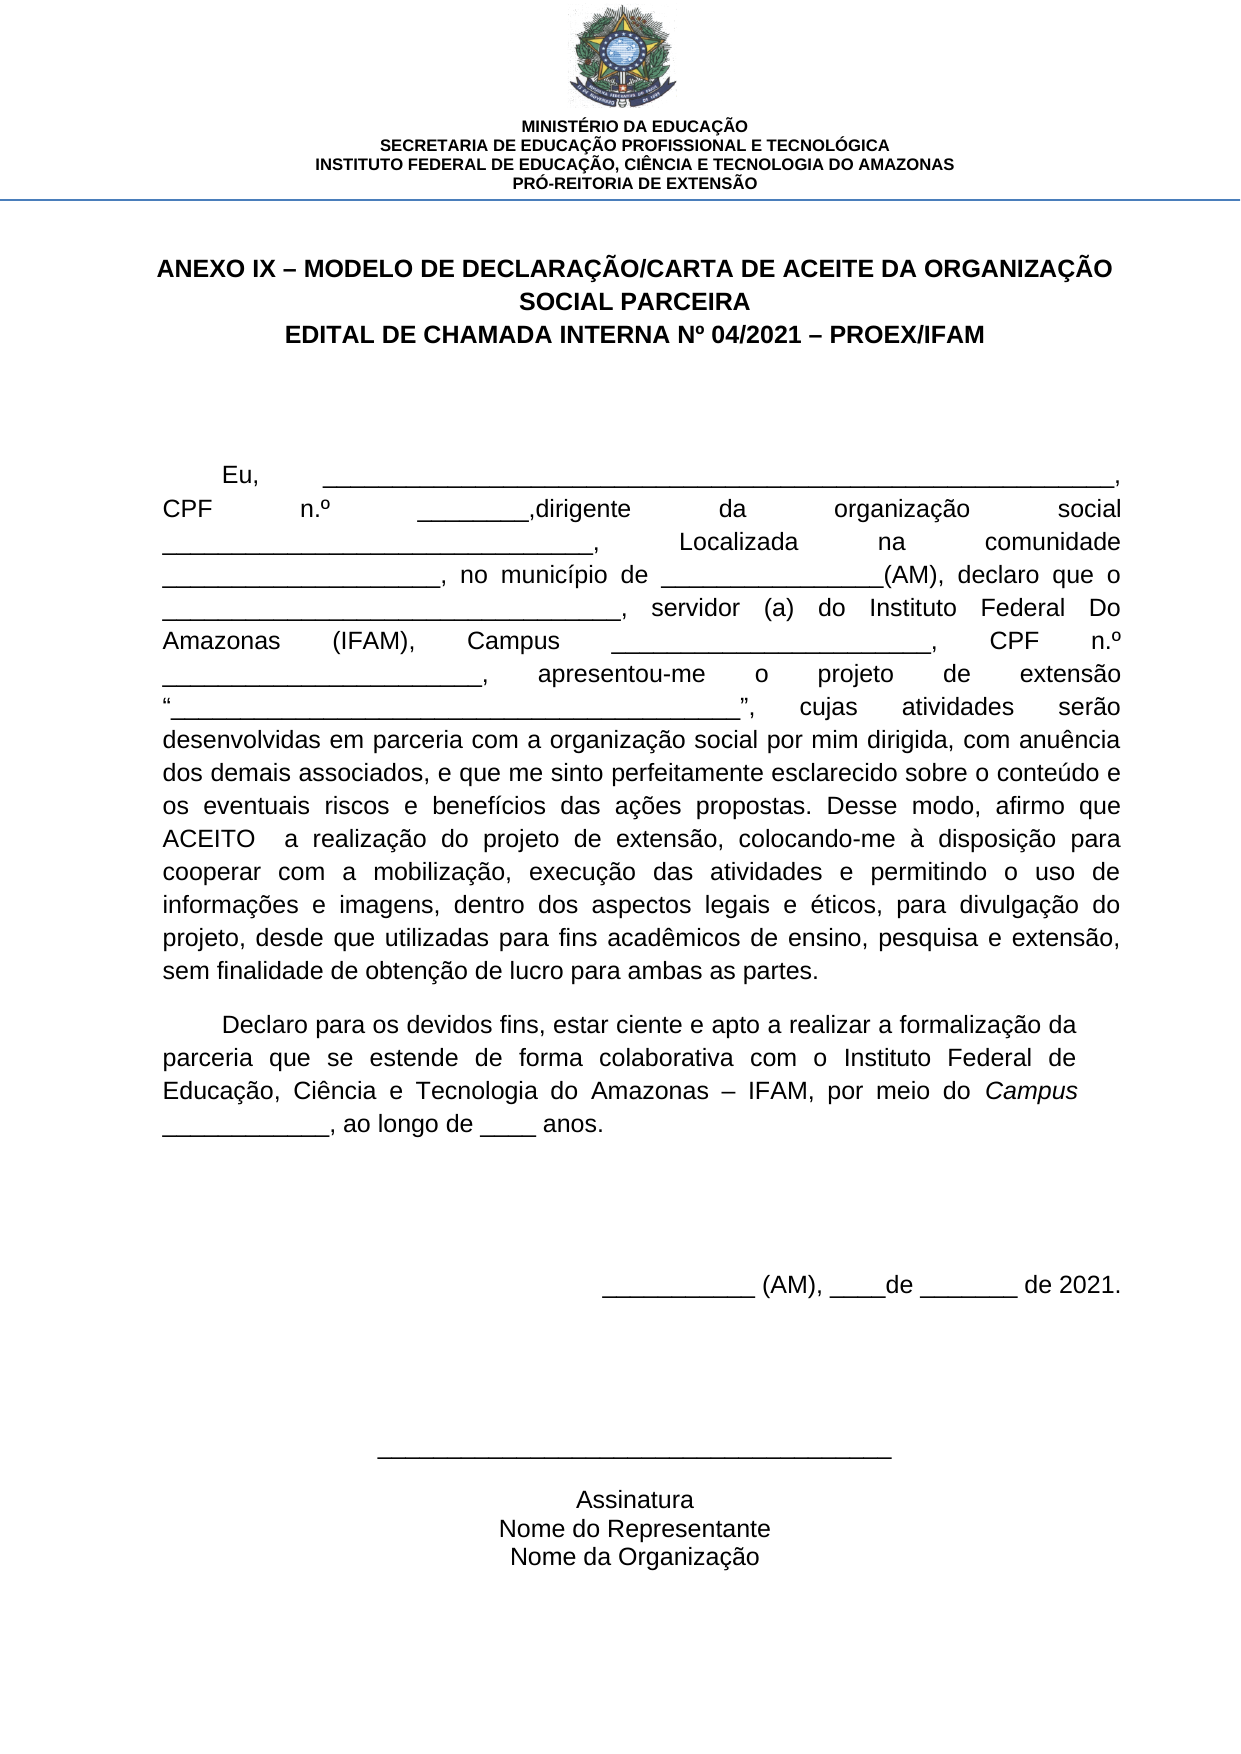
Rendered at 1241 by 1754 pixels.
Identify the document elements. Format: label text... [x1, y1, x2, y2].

picture [567, 3, 677, 108]
text Nome da Organização [148, 1542, 1122, 1571]
text SECRETARIA DE EDUCAÇÃO PROFISSIONAL E TECNOLÓGICA [148, 136, 1122, 155]
text EDITAL DE CHAMADA INTERNA Nº 04/2021 – PROEX/IFAM [148, 320, 1122, 348]
text Assinatura [148, 1485, 1122, 1514]
text MINISTÉRIO DA EDUCAÇÃO [148, 117, 1122, 136]
text INSTITUTO FEDERAL DE EDUCAÇÃO, CIÊNCIA E TECNOLOGIA DO AMAZONAS [148, 155, 1122, 174]
text PRÓ-REITORIA DE EXTENSÃO [148, 174, 1122, 193]
text Eu, _________________________________________________________, CPF n.º ________,dirigente da organização social _______________________________, Localizada na comunidade ____________________, no município de ________________(AM), declaro que o _________________________________, servidor (a) do Instituto Federal Do Amazonas (IFAM), Campus _______________________, CPF n.º _______________________, apresentou-me o projeto de extensão “_________________________________________”, cujas atividades serão desenvolvidas em parceria com a organização social por mim dirigida, com anuência dos demais associados, e que me sinto perfeitamente esclarecido sobre o conteúdo e os eventuais riscos e benefícios das ações propostas. Desse modo, afirmo que ACEITO a realização do projeto de extensão, colocando-me à disposição para cooperar com a mobilização, execução das atividades e permitindo o uso de informações e imagens, dentro dos aspectos legais e éticos, para divulgação do projeto, desde que utilizadas para fins acadêmicos de ensino, pesquisa e extensão, sem finalidade de obtenção de lucro para ambas as partes. [162, 461, 1122, 984]
text Declaro para os devidos fins, estar ciente e apto a realizar a formalização da parceria que se estende de forma colaborativa com o Instituto Federal de Educação, Ciência e Tecnologia do Amazonas – IFAM, por meio do Campus ____________, ao longo de ____ anos. [162, 1010, 1078, 1137]
text ANEXO IX – MODELO DE DECLARAÇÃO/CARTA DE ACEITE DA ORGANIZAÇÃO SOCIAL PARCEIRA [148, 254, 1122, 316]
text Nome do Representante [148, 1514, 1122, 1542]
text _____________________________________ [148, 1431, 1122, 1460]
text ___________ (AM), ____de _______ de 2021. [148, 1270, 1122, 1299]
